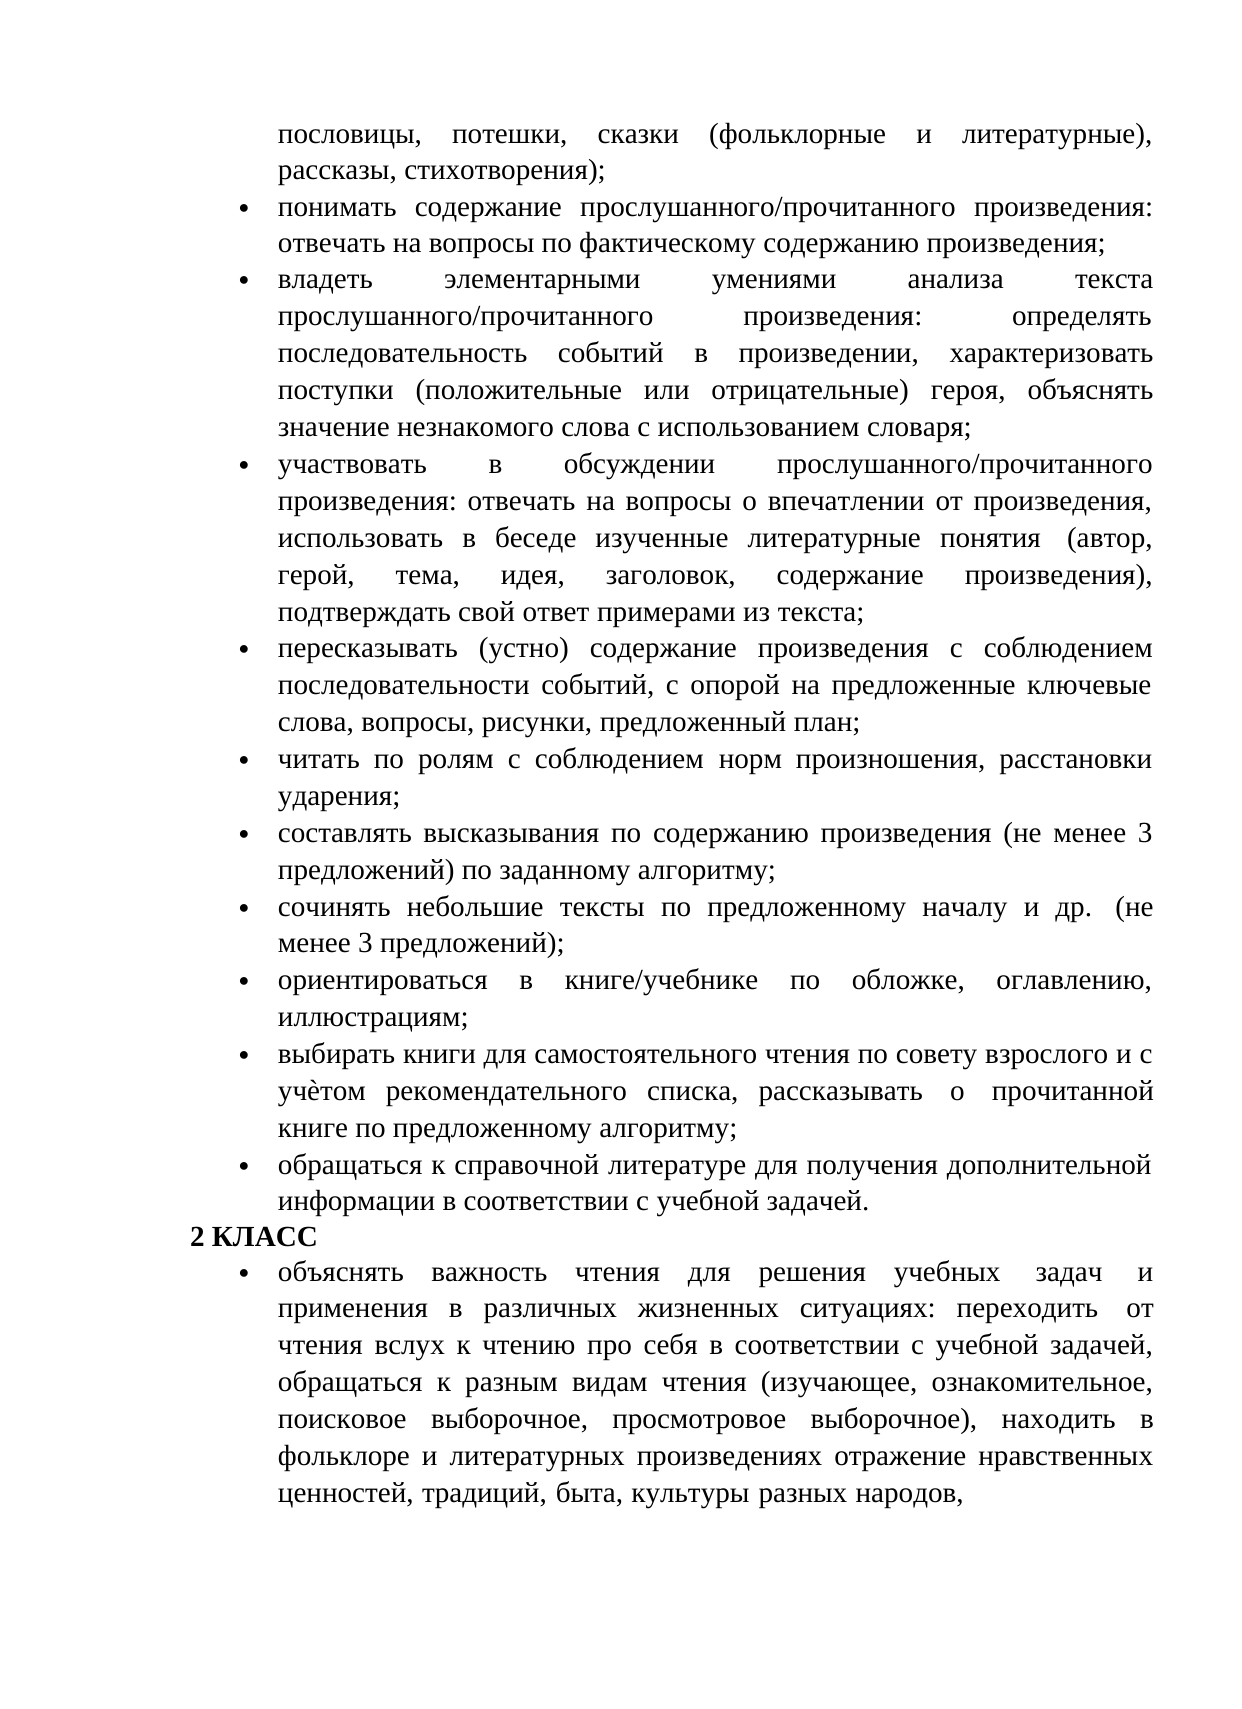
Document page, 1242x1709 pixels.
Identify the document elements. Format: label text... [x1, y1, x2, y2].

list участвовать в обсуждении прослушанного/прочитанного произведения: отвечать на вопросы о впечатлении от произведения, использовать в беседе изученные литературные понятия (автор, герой, тема, идея, заголовок, содержание произведения), подтверждать свой ответ примерами из текста; [240, 446, 1153, 627]
text пословицы, потешки, сказки (фольклорные и литературные), рассказы, стихотворения); [278, 116, 1152, 185]
list обращаться к справочной литературе для получения дополнительной информации в соответствии с учебной задачей. [240, 1147, 1152, 1216]
list сочинять небольшие тексты по предложенному началу и др. (не менее 3 предложений); [240, 889, 1153, 959]
list ориентироваться в книге/учебнике по обложке, оглавлению, иллюстрациям; [240, 962, 1152, 1033]
list объяснять важность чтения для решения учебных задач и применения в различных жизненных ситуациях: переходить от чтения вслух к чтению про себя в соответствии с учебной задачей, обращаться к разным видам чтения (изучающее, ознакомительное, поисковое выборочное, просмотровое выборочное), находить в фольклоре и литературных произведениях отражение нравственных ценностей, традиций, быта, культуры разных народов, [240, 1254, 1153, 1508]
list пересказывать (устно) содержание произведения с соблюдением последовательности событий, с опорой на предложенные ключевые слова, вопросы, рисунки, предложенный план; [240, 631, 1153, 738]
subtitle КЛАСС [190, 1219, 1175, 1253]
list понимать содержание прослушанного/прочитанного произведения: отвечать на вопросы по фактическому содержанию произведения; [240, 189, 1153, 258]
list выбирать книги для самостоятельного чтения по совету взрослого и с учѐтом рекомендательного списка, рассказывать о прочитанной книге по предложенному алгоритму; [240, 1036, 1154, 1143]
list составлять высказывания по содержанию произведения (не менее 3 предложений) по заданному алгоритму; [240, 815, 1153, 885]
list владеть элементарными умениями анализа текста прослушанного/прочитанного произведения: определять последовательность событий в произведении, характеризовать поступки (положительные или отрицательные) героя, объяснять значение незнакомого слова с использованием словаря; [240, 262, 1153, 443]
list читать по ролям с соблюдением норм произношения, расстановки ударения; [240, 741, 1152, 812]
